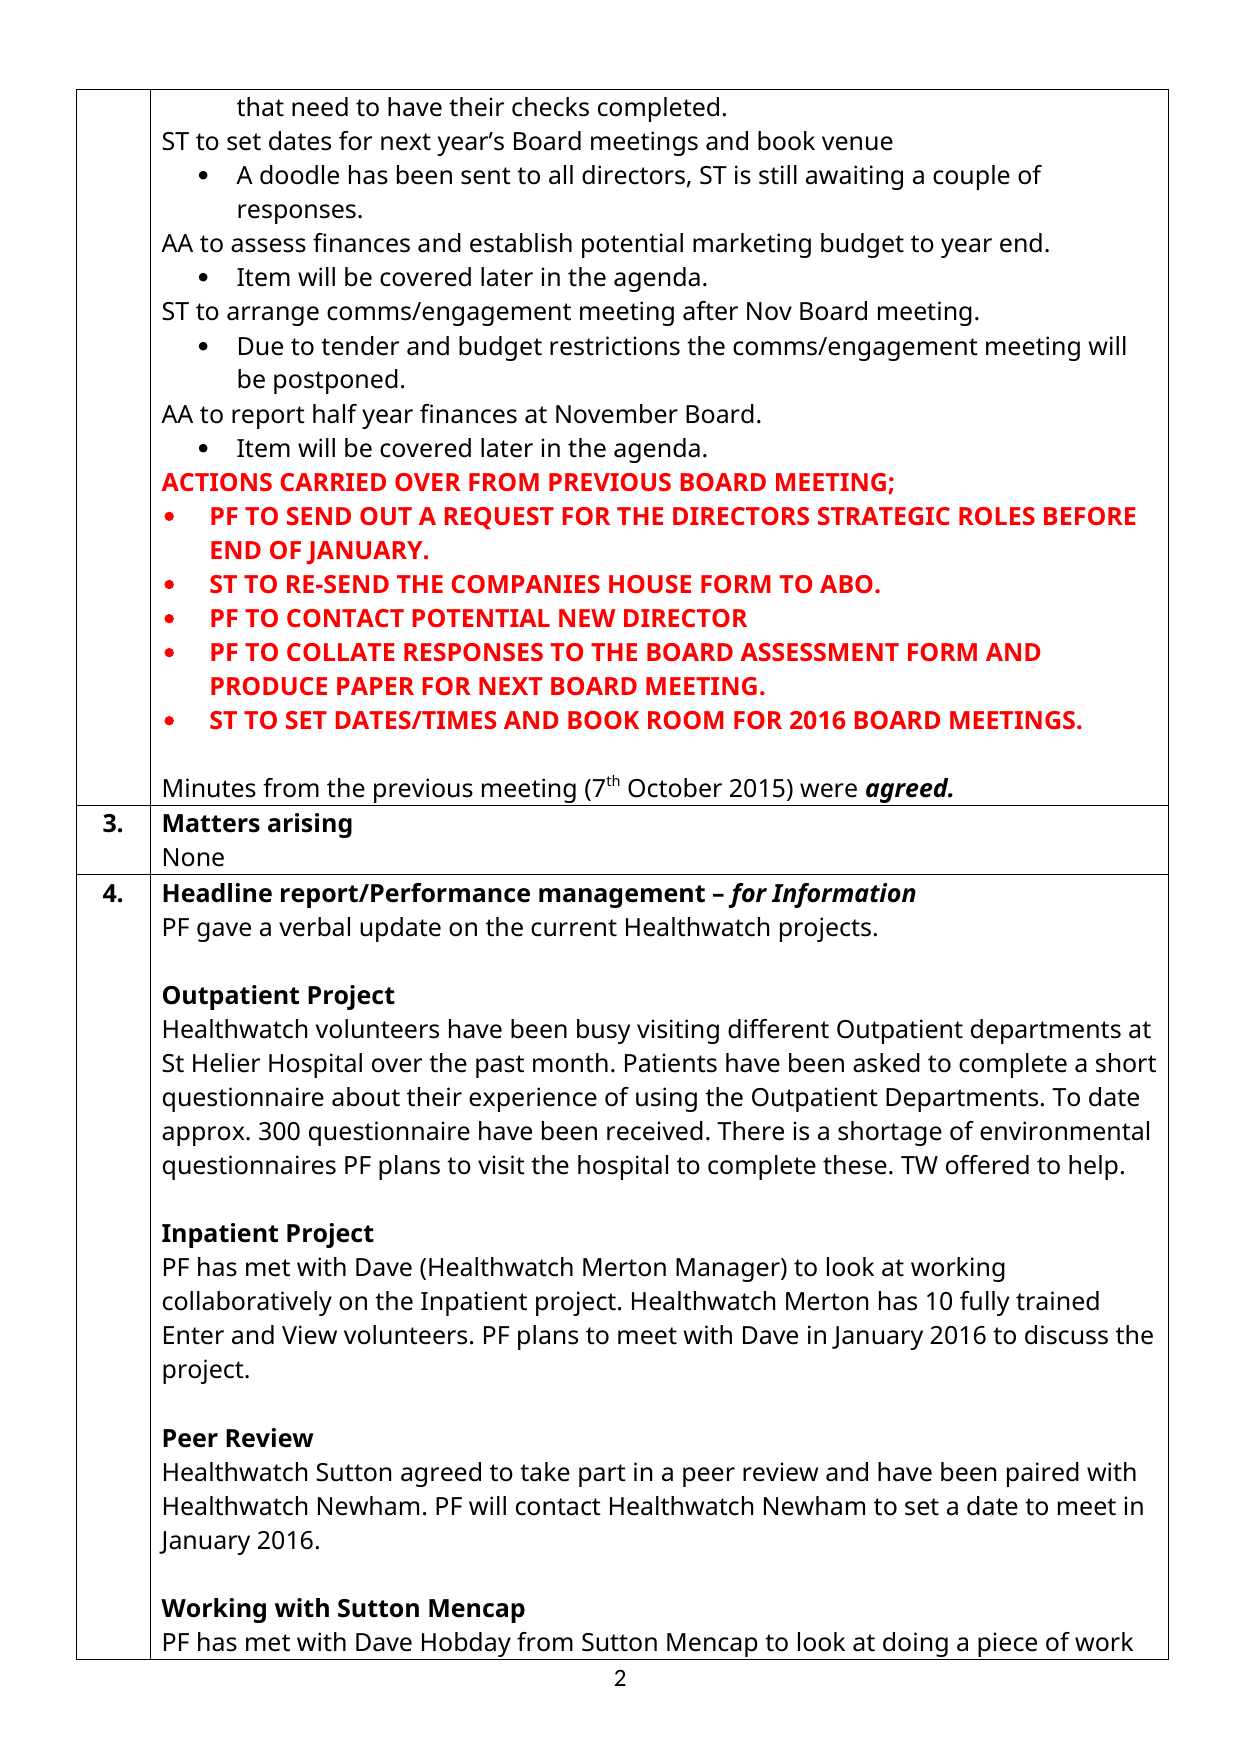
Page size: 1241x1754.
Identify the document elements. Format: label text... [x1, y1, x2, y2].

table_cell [151, 90, 1168, 805]
table_cell [77, 875, 150, 1659]
table_cell Matters arising None [151, 806, 1168, 874]
table_cell [77, 90, 150, 805]
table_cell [151, 875, 1168, 1659]
table_cell [77, 806, 150, 874]
